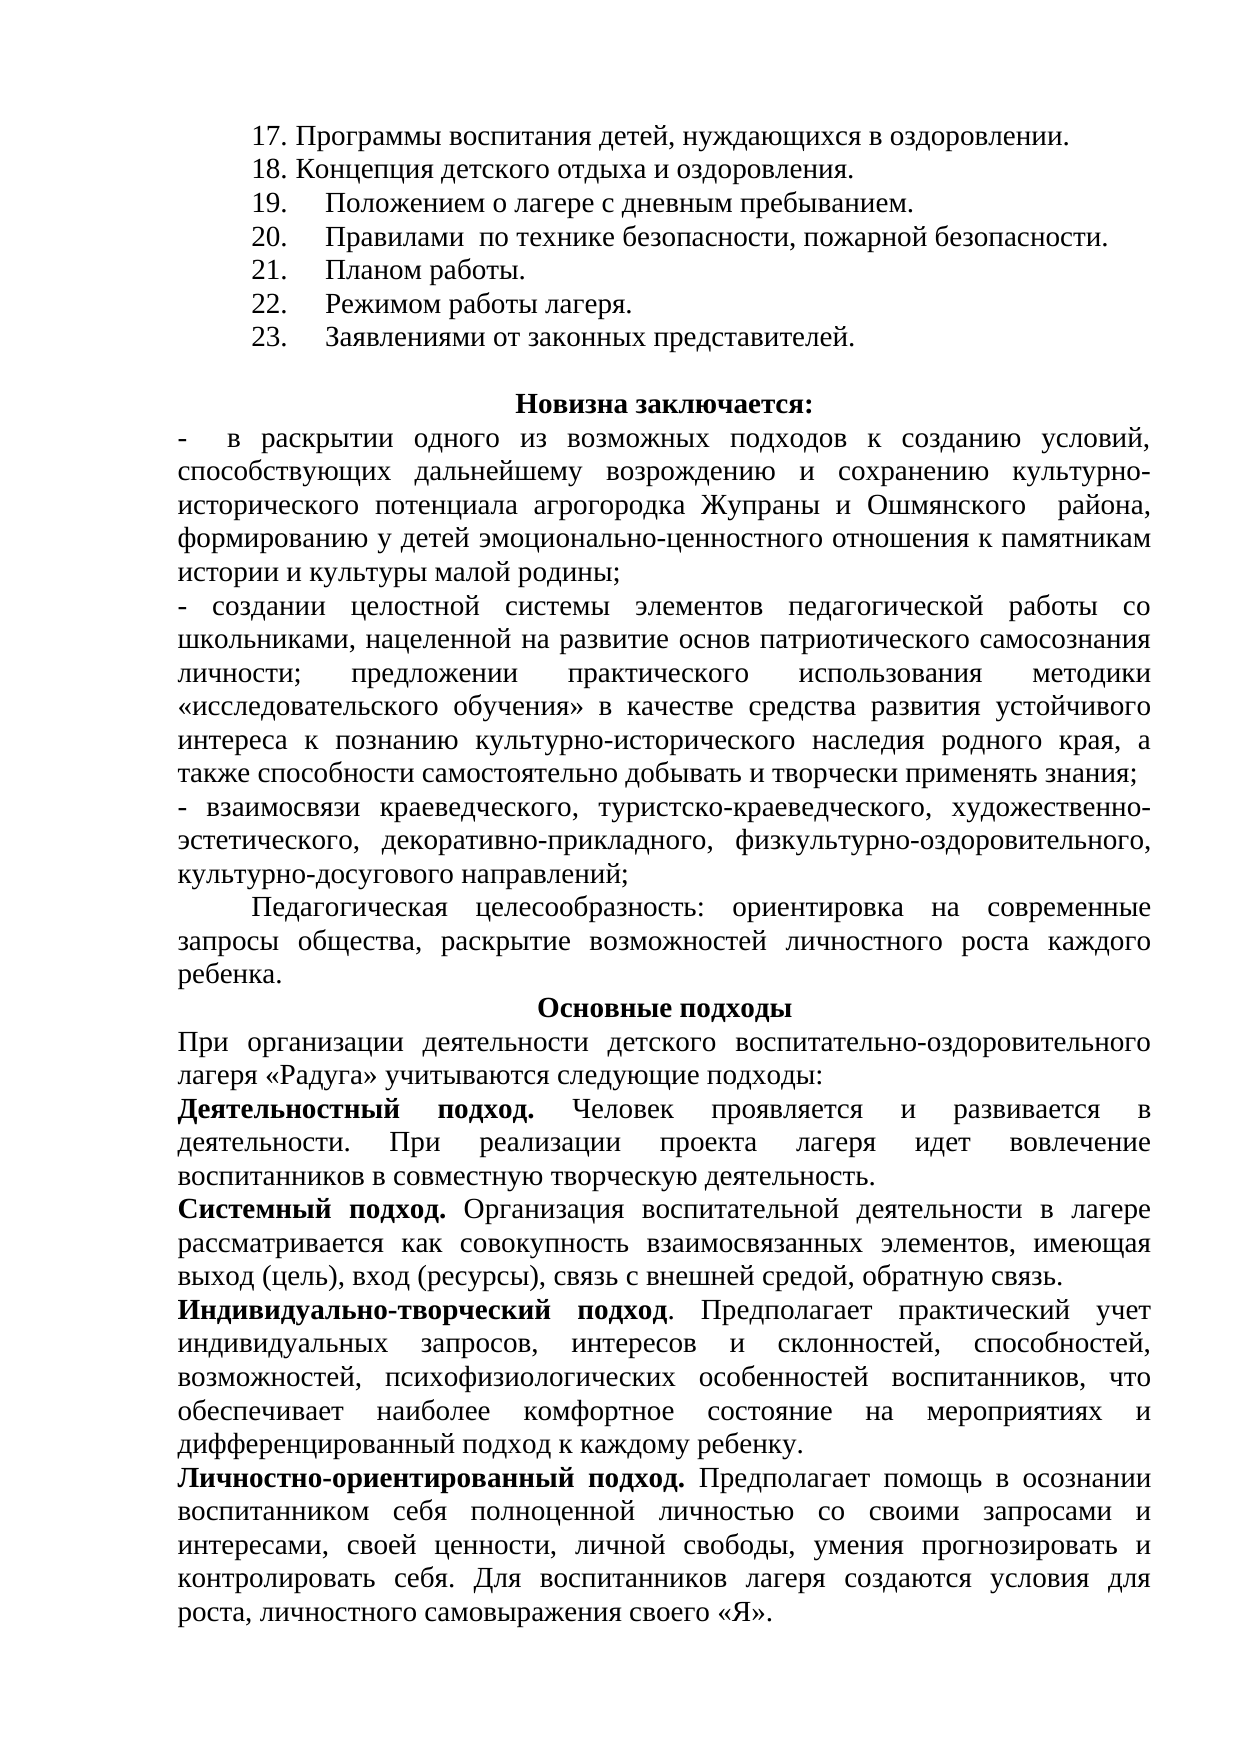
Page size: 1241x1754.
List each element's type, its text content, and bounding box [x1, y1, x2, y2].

list Режимом работы лагеря. [251, 286, 1152, 319]
text Индивидуально-творческий подход. Предполагает практический учет индивидуальных запросов, интересов и склонностей, способностей, возможностей, психофизиологических особенностей воспитанников, что обеспечивает наиболее комфортное состояние на мероприятиях и дифференцированный подход к каждому ребенку. [177, 1292, 1152, 1460]
text - создании целостной системы элементов педагогической работы со школьниками, нацеленной на развитие основ патриотического самосознания личности; предложении практического использования методики «исследовательского обучения» в качестве средства развития устойчивого интереса к познанию культурно-исторического наследия родного края, а также способности самостоятельно добывать и творчески применять знания; [177, 588, 1152, 789]
text Основные подходы [177, 990, 1152, 1024]
text Системный подход. Организация воспитательной деятельности в лагере рассматривается как совокупность взаимосвязанных элементов, имеющая выход (цель), вход (ресурсы), связь с внешней средой, обратную связь. [177, 1191, 1152, 1292]
text - взаимосвязи краеведческого, туристско-краеведческого, художественно-эстетического, декоративно-прикладного, физкультурно-оздоровительного, культурно-досугового направлений; [177, 789, 1152, 889]
list Концепция детского отдыха и оздоровления. [177, 152, 1152, 185]
text Личностно-ориентированный подход. Предполагает помощь в осознании воспитанником себя полноценной личностью со своими запросами и интересами, своей ценности, личной свободы, умения прогнозировать и контролировать себя. Для воспитанников лагеря создаются условия для роста, личностного самовыражения своего «Я». [177, 1460, 1152, 1627]
list Планом работы. [251, 252, 1152, 286]
text - в раскрытии одного из возможных подходов к созданию условий, способствующих дальнейшему возрождению и сохранению культурно-исторического потенциала агрогородка Жупраны и Ошмянского района, формированию у детей эмоционально-ценностного отношения к памятникам истории и культуры малой родины; [177, 420, 1152, 588]
list Положением о лагере с дневным пребыванием. [251, 185, 1152, 219]
list Заявлениями от законных представителей. [251, 319, 1152, 353]
text Деятельностный подход. Человек проявляется и развивается в деятельности. При реализации проекта лагеря идет вовлечение воспитанников в совместную творческую деятельность. [177, 1091, 1152, 1191]
list Программы воспитания детей, нуждающихся в оздоровлении. [177, 118, 1152, 152]
text Новизна заключается: [177, 386, 1152, 420]
list Правилами по технике безопасности, пожарной безопасности. [251, 219, 1152, 252]
text При организации деятельности детского воспитательно-оздоровительного лагеря «Радуга» учитываются следующие подходы: [177, 1024, 1152, 1091]
text Педагогическая целесообразность: ориентировка на современные запросы общества, раскрытие возможностей личностного роста каждого ребенка. [177, 889, 1152, 990]
